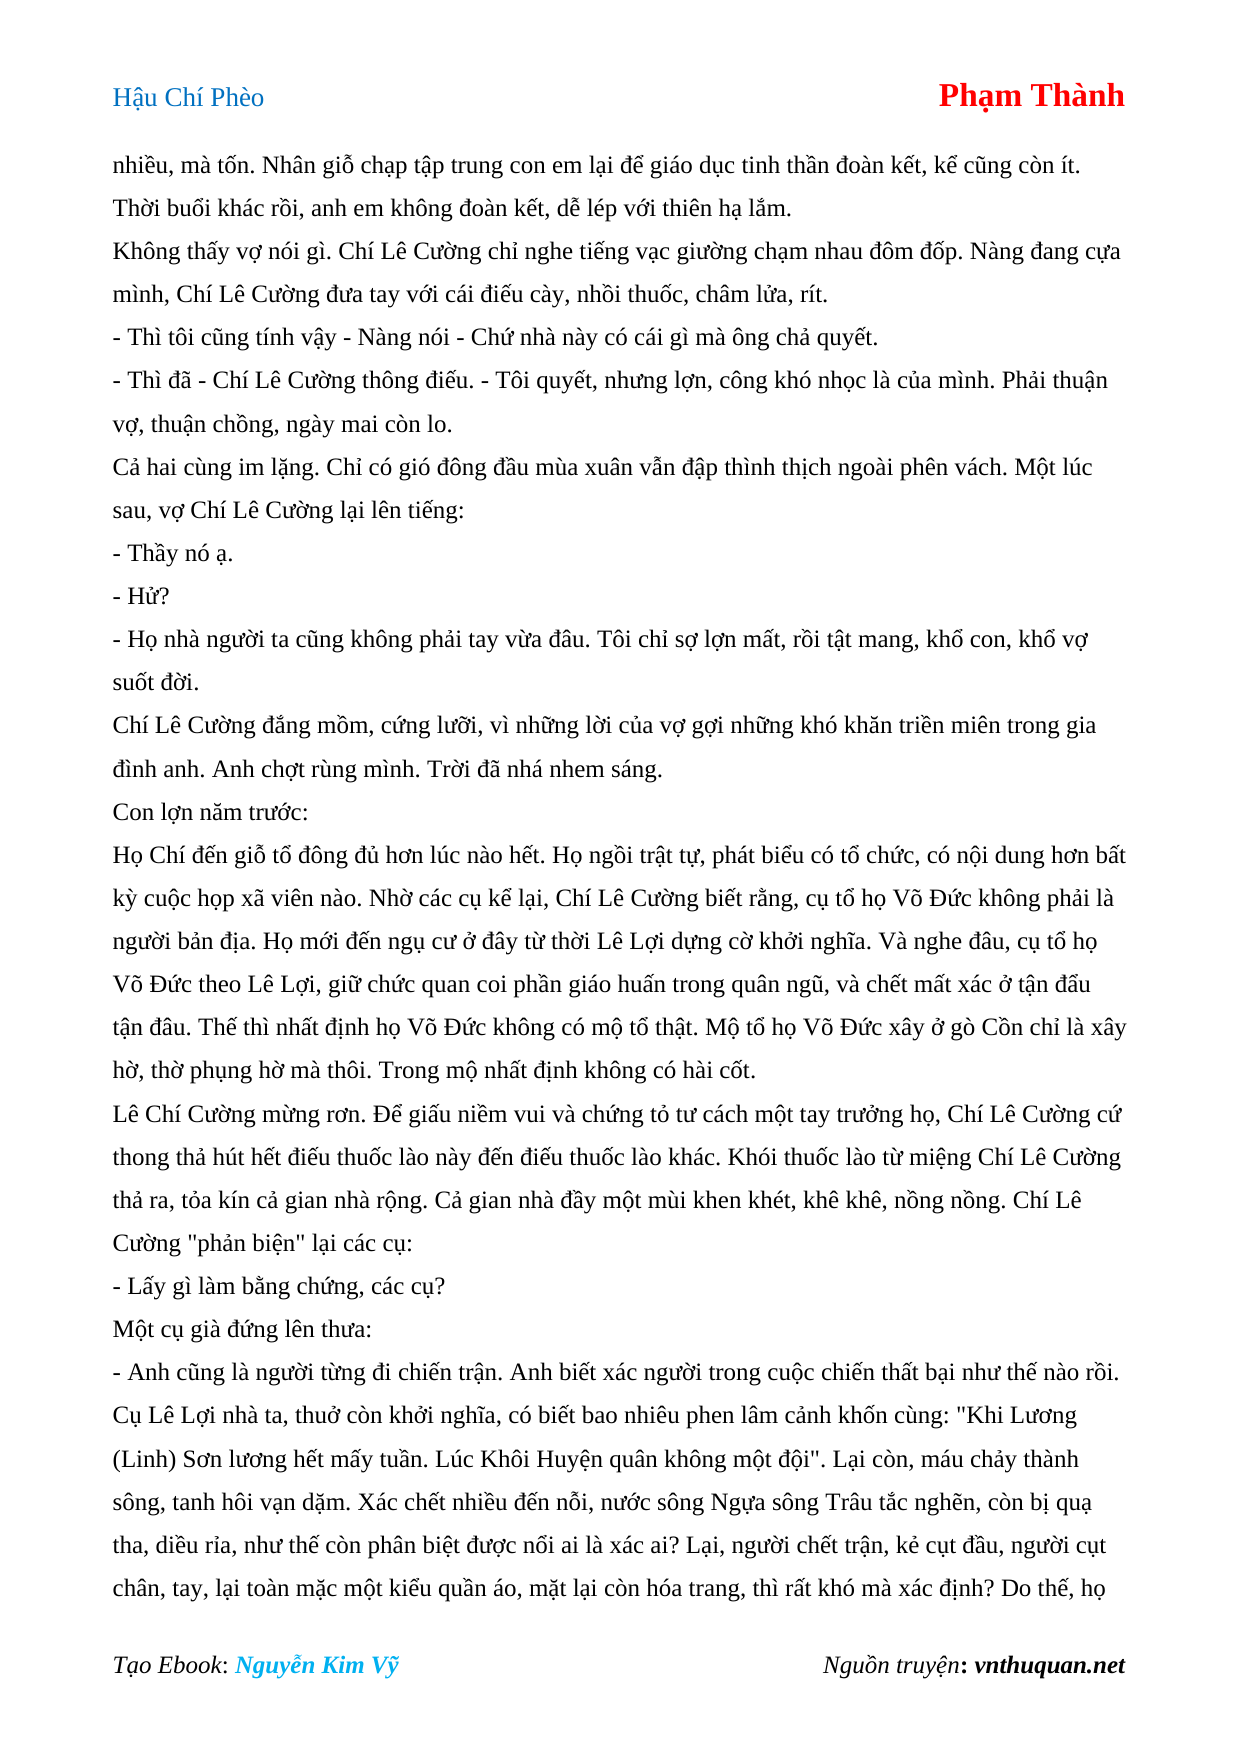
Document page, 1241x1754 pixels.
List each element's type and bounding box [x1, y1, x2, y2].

text [112, 150, 1128, 1602]
